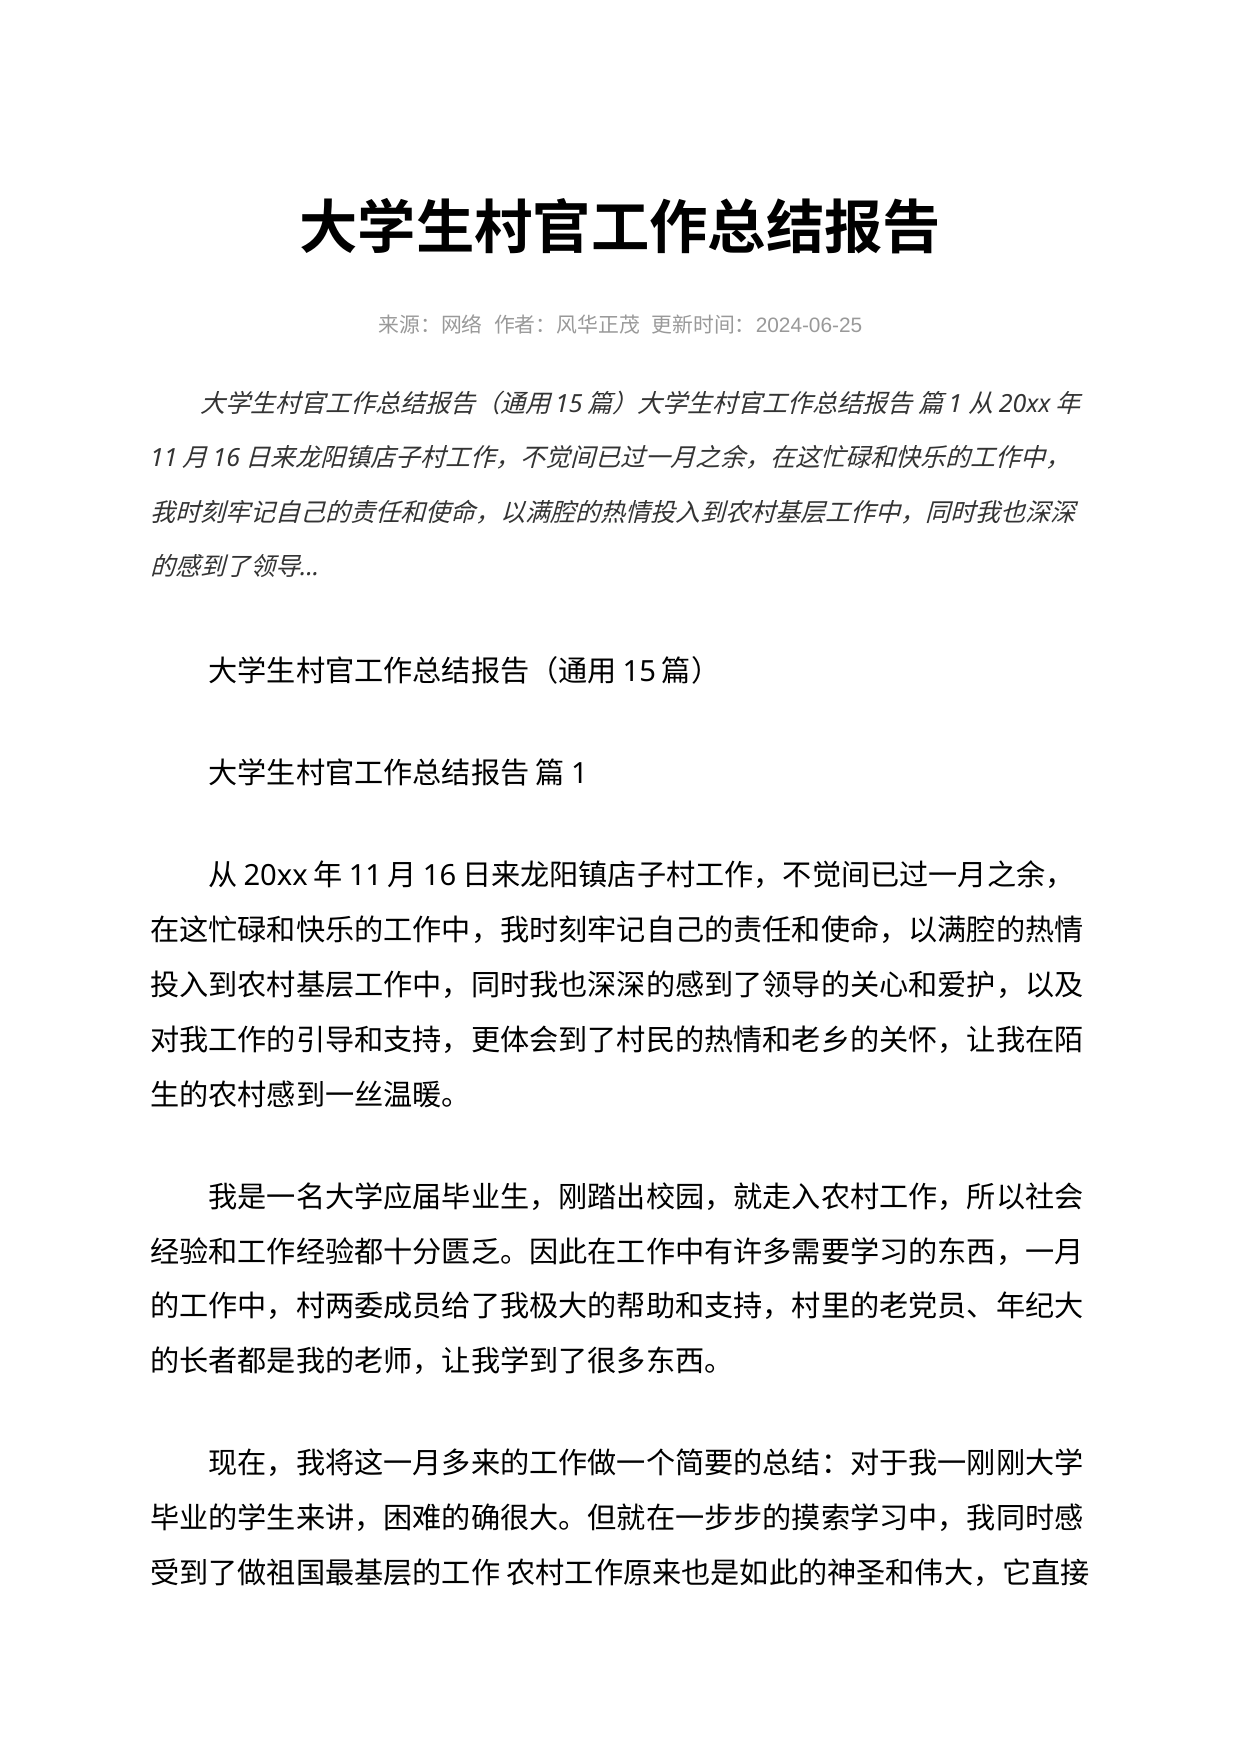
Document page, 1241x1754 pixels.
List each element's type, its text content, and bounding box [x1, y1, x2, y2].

text 我是一名大学应届毕业生，刚踏出校园，就走入农村工作，所以社会经验和工作经验都十分匮乏。因此在工作中有许多需要学习的东西，一月的工作中，村两委成员给了我极大的帮助和支持，村里的老党员、年纪大的长者都是我的老师，让我学到了很多东西。 [150, 1173, 1090, 1380]
text 大学生村官工作总结报告 篇1 [150, 750, 1090, 792]
subtitle 大学生村官工作总结报告 [150, 181, 1090, 266]
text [150, 1440, 1090, 1592]
text 大学生村官工作总结报告（通用15篇）大学生村官工作总结报告 篇1 从20xx年11月16日来龙阳镇店子村工作，不觉间已过一月之余，在这忙碌和快乐的工作中，我时刻牢记自己的责任和使命，以满腔的热情投入到农村基层工作中，同时我也深深的感到了领导... [150, 383, 1090, 583]
text 从20xx年11月16日来龙阳镇店子村工作，不觉间已过一月之余，在这忙碌和快乐的工作中，我时刻牢记自己的责任和使命，以满腔的热情投入到农村基层工作中，同时我也深深的感到了领导的关心和爱护，以及对我工作的引导和支持，更体会到了村民的热情和老乡的关怀，让我在陌生的农村感到一丝温暖。 [150, 852, 1090, 1114]
text 来源：网络 作者：风华正茂 更新时间：2024-06-25 [150, 313, 1090, 337]
text 大学生村官工作总结报告（通用15篇） [150, 648, 1090, 690]
